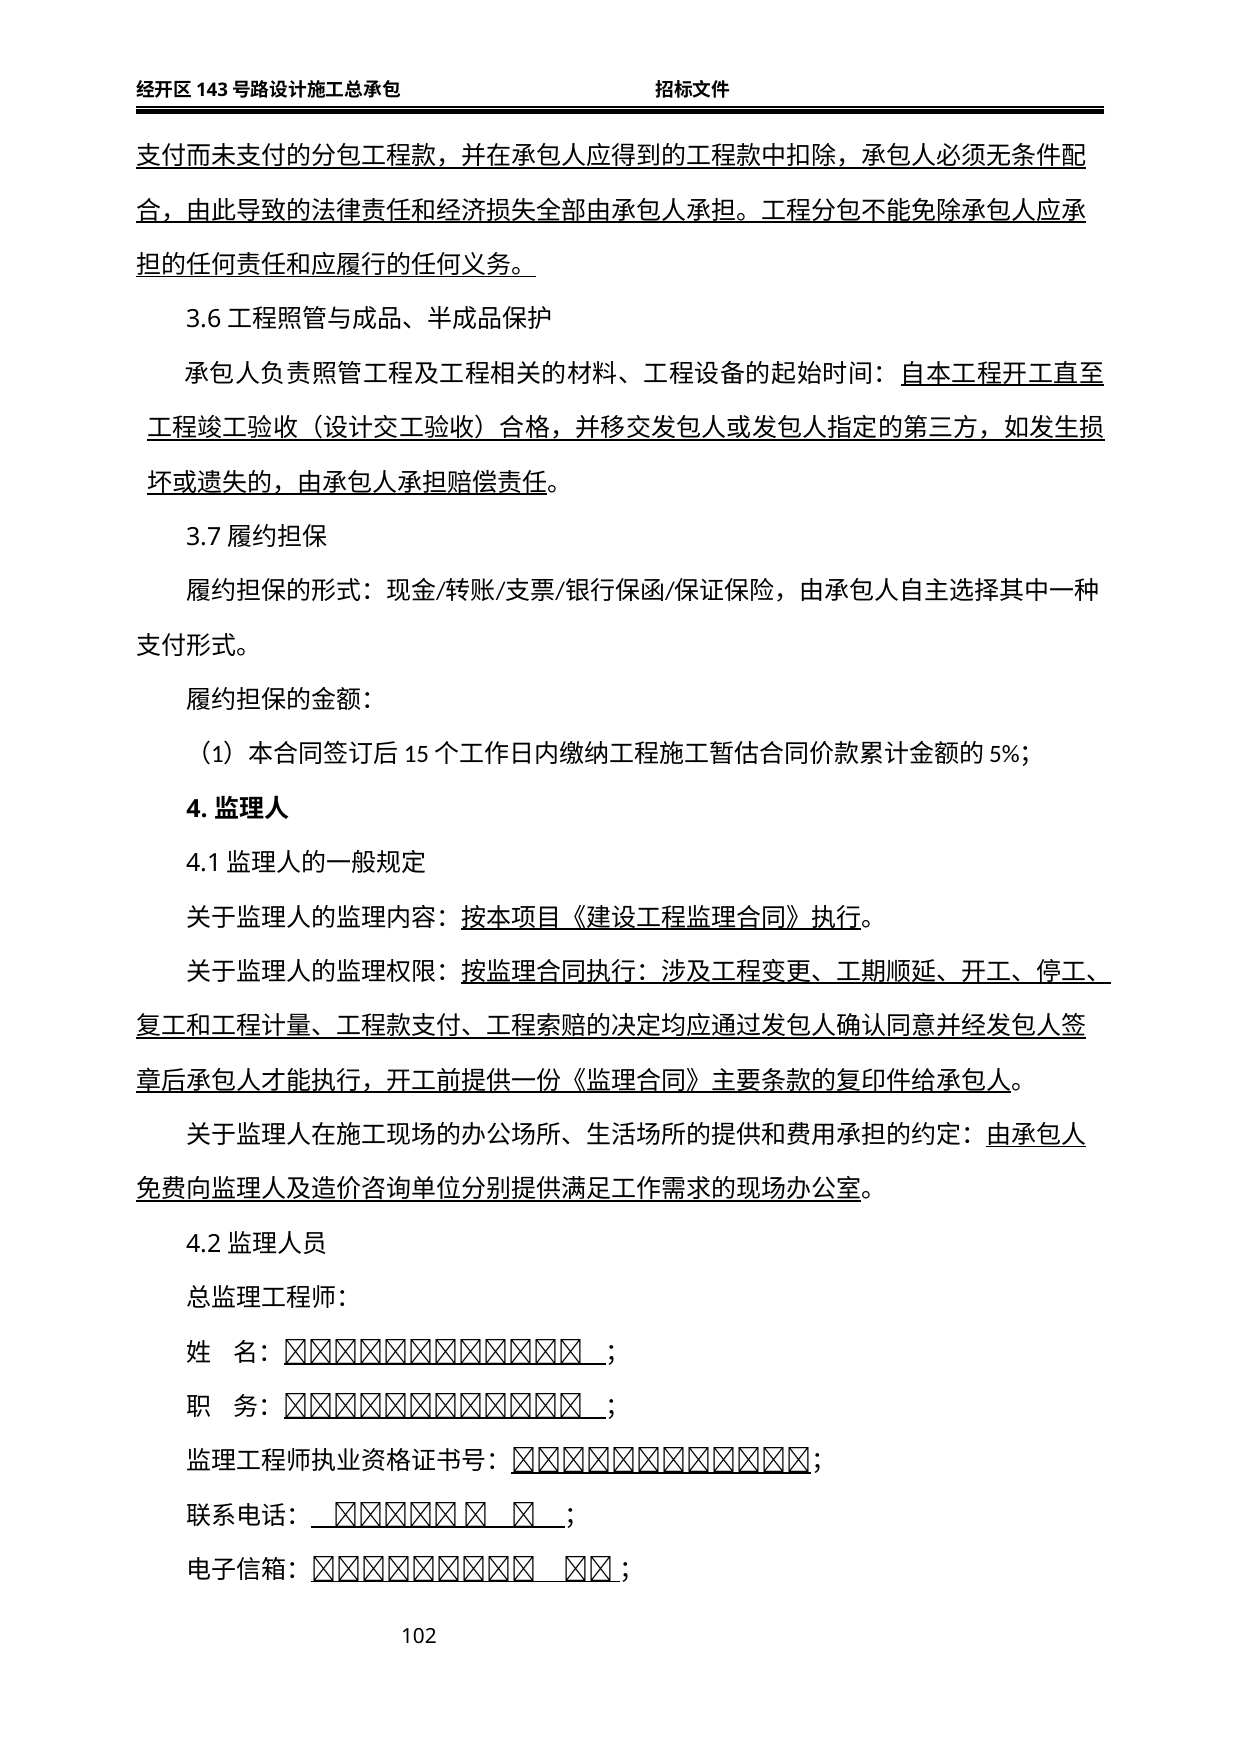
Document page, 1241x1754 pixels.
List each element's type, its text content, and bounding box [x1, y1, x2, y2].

text 承包人负责照管工程及工程相关的材料、工程设备的起始时间：自本工程开工直至工程竣工验收（设计交工验收）合格，并移交发包人或发包人指定的第三方，如发生损坏或遗失的，由承包人承担赔偿责任。 [147, 353, 1104, 439]
text 3.6 工程照管与成品、半成品保护 [136, 299, 1104, 335]
text 关于监理人在施工现场的办公场所、生活场所的提供和费用承担的约定：由承包人免费向监理人及造价咨询单位分别提供满足工作需求的现场办公室。 [136, 1114, 1104, 1205]
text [136, 136, 1104, 281]
text 总监理工程师： [136, 1278, 1104, 1314]
text 履约担保的形式：现金/转账/支票/银行保函/保证保险，由承包人自主选择其中一种支付形式。 [136, 571, 1104, 661]
text 承包人负责照管工程及工程相关的材料、工程设备的起始时间：自本工程开工直至工程竣工验收（设计交工验收）合格，并移交发包人或发包人指定的第三方，如发生损坏或遗失的，由承包人承担赔偿责任。 [147, 441, 1104, 498]
text （1）本合同签订后15个工作日内缴纳工程施工暂估合同价款累计金额的5%； [136, 734, 1104, 770]
text 4.2 监理人员 [136, 1223, 1104, 1259]
text 4.1监理人的一般规定 [136, 843, 1104, 879]
text 4. 监理人 [136, 788, 1104, 824]
text 3.7 履约担保 [136, 516, 1104, 553]
text 电子信箱：  ； [136, 1549, 1104, 1586]
text 监理工程师执业资格证书号：； [136, 1441, 1104, 1477]
text 职 务： ； [136, 1386, 1104, 1423]
text 姓 名： ； [136, 1332, 1104, 1368]
text 联系电话：    ； [136, 1495, 1104, 1531]
text 关于监理人的监理权限：按监理合同执行：涉及工程变更、工期顺延、开工、停工、复工和工程计量、工程款支付、工程索赔的决定均应通过发包人确认同意并经发包人签章后承包人才能执行，开工前提供一份《监理合同》主要条款的复印件给承包人。 [136, 951, 1104, 1096]
text 关于监理人的监理内容：按本项目《建设工程监理合同》执行。 [136, 897, 1104, 933]
text 履约担保的金额： [136, 679, 1104, 716]
